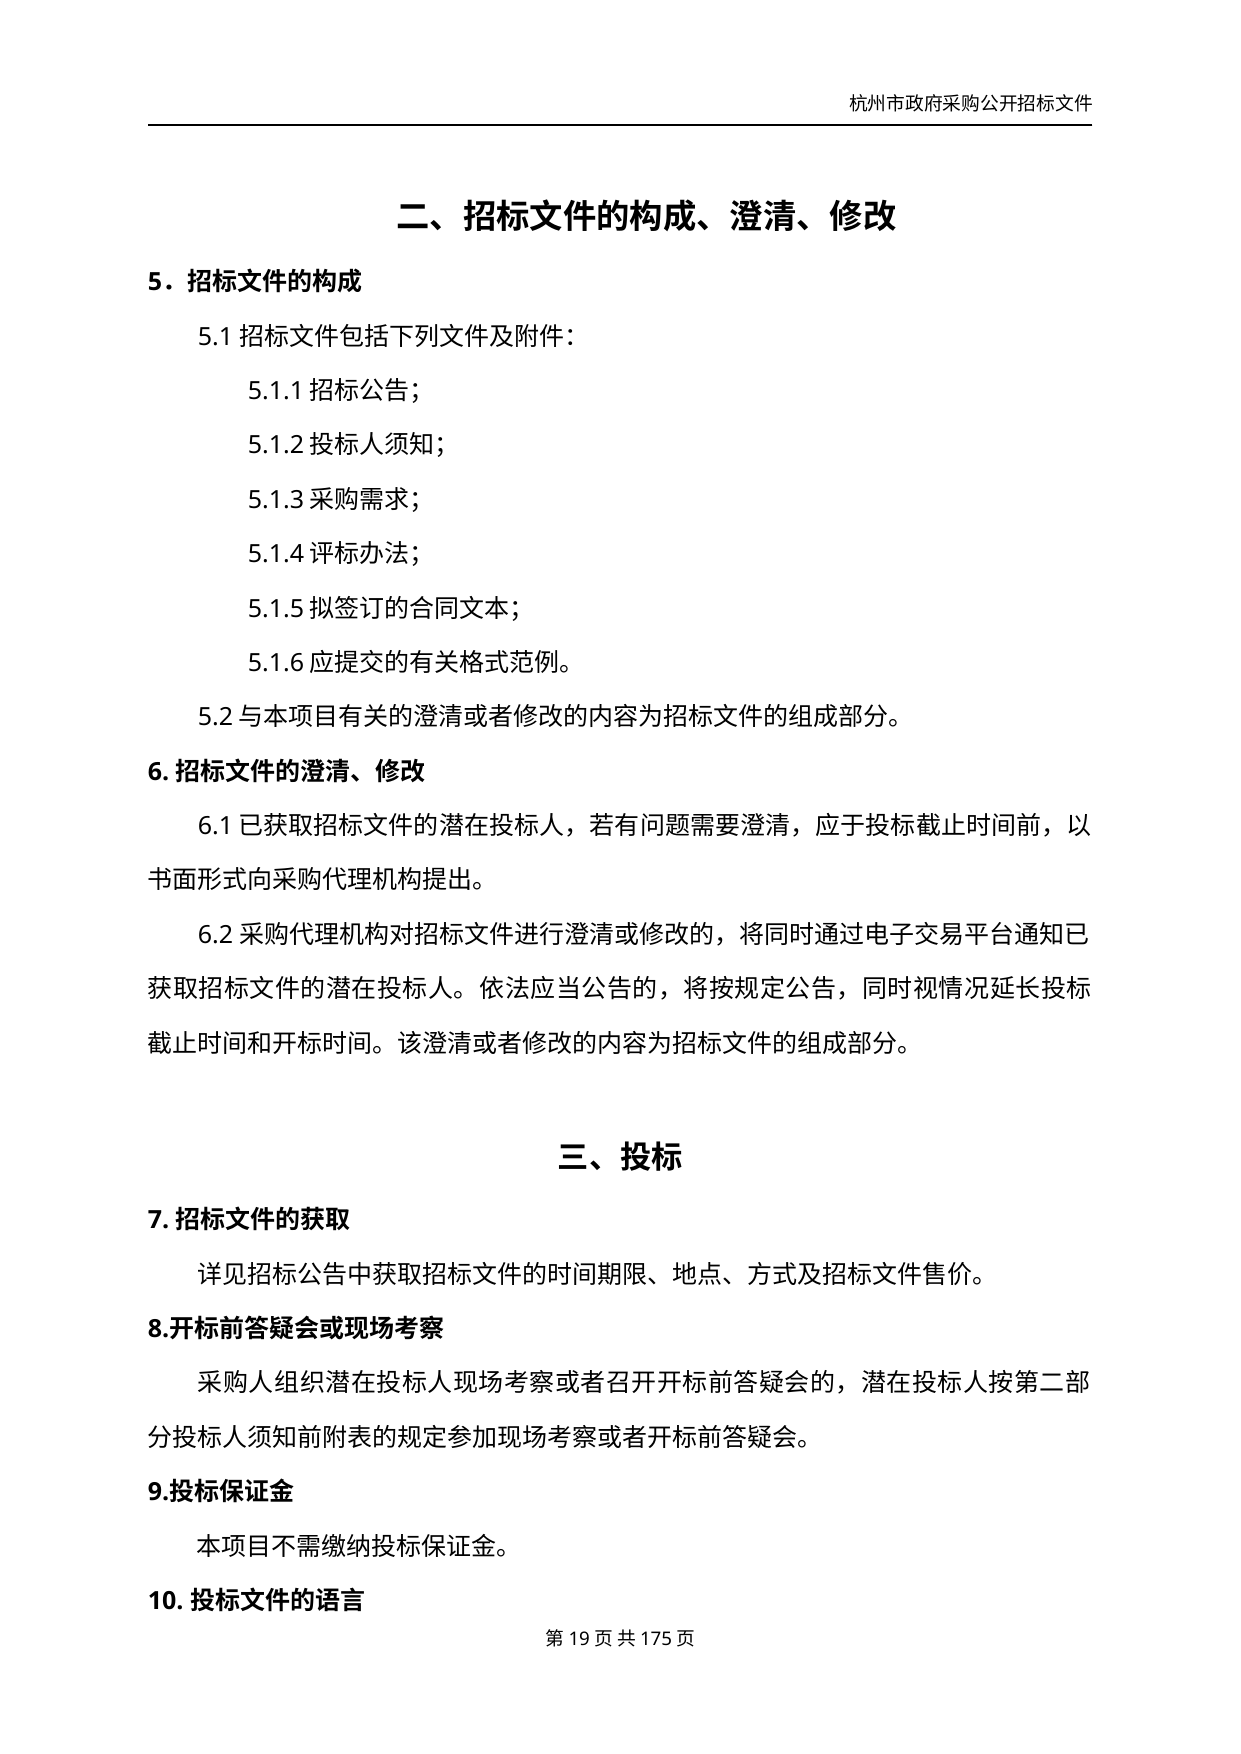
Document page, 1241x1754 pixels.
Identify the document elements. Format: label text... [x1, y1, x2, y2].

text 5.1.4评标办法； [148, 534, 1092, 570]
text 5.1.1招标公告； [148, 371, 1092, 407]
text 三、投标 [148, 1132, 1092, 1177]
text 二、招标文件的构成、澄清、修改 [148, 189, 1092, 238]
text 8.开标前答疑会或现场考察 [148, 1308, 1092, 1345]
text 详见招标公告中获取招标文件的时间期限、地点、方式及招标文件售价。 [148, 1254, 1092, 1290]
text 5.1.3采购需求； [148, 479, 1092, 516]
text 6.1已获取招标文件的潜在投标人，若有问题需要澄清，应于投标截止时间前，以书面形式向采购代理机构提出。 [148, 806, 1092, 896]
text 5．招标文件的构成 [148, 262, 1092, 298]
text 本项目不需缴纳投标保证金。 [148, 1526, 1092, 1562]
text 6.2 采购代理机构对招标文件进行澄清或修改的，将同时通过电子交易平台通知已获取招标文件的潜在投标人。依法应当公告的，将按规定公告，同时视情况延长投标截止时间和开标时间。该澄清或者修改的内容为招标文件的组成部分。 [148, 914, 1092, 1059]
text 5.1 招标文件包括下列文件及附件： [148, 316, 1092, 352]
text 7. 招标文件的获取 [148, 1200, 1092, 1236]
text 6. 招标文件的澄清、修改 [148, 751, 1092, 787]
text 采购人组织潜在投标人现场考察或者召开开标前答疑会的，潜在投标人按第二部分投标人须知前附表的规定参加现场考察或者开标前答疑会。 [148, 1363, 1092, 1453]
text 10. 投标文件的语言 [148, 1580, 1092, 1617]
text 5.1.2投标人须知； [148, 425, 1092, 461]
text 9.投标保证金 [148, 1472, 1092, 1508]
text 5.1.5拟签订的合同文本； [148, 588, 1092, 624]
text 5.2与本项目有关的澄清或者修改的内容为招标文件的组成部分。 [148, 697, 1092, 733]
text 5.1.6应提交的有关格式范例。 [148, 642, 1092, 679]
